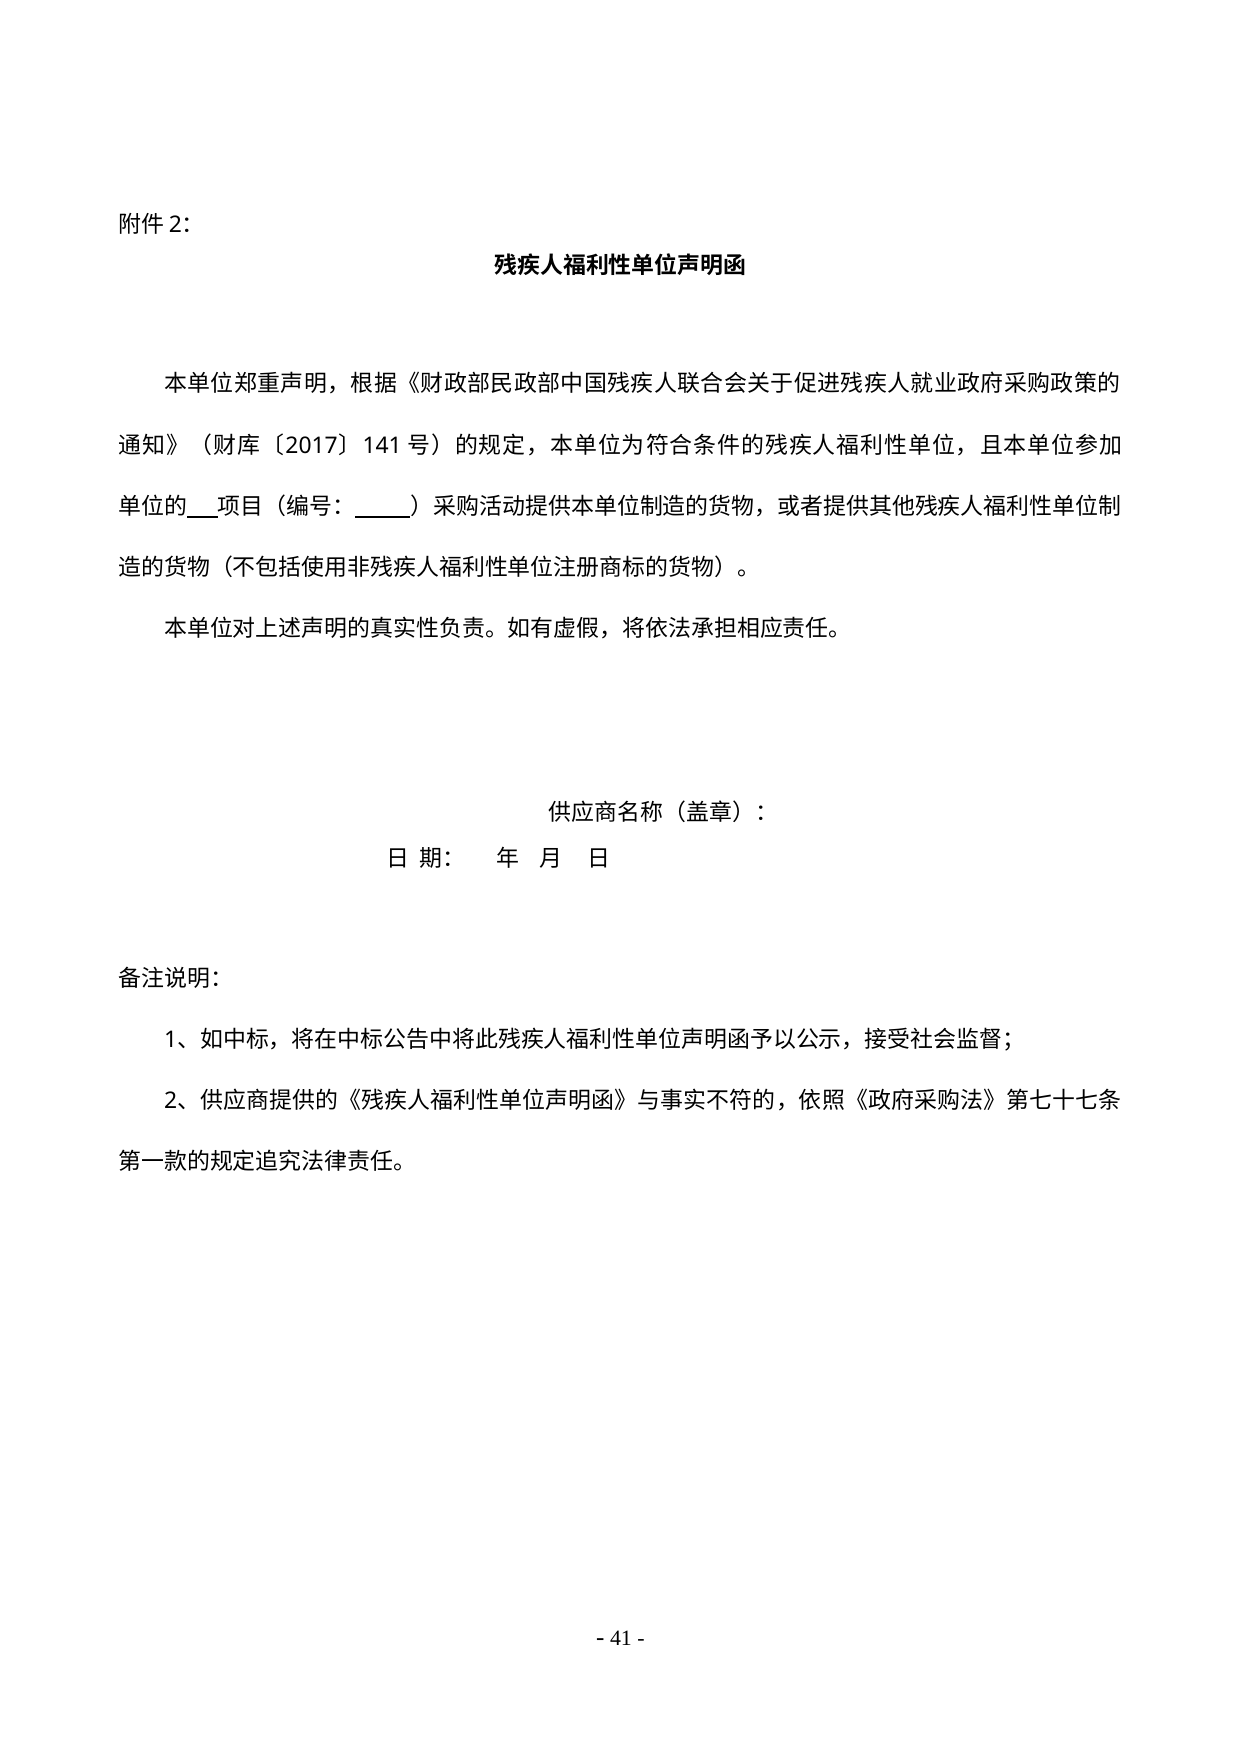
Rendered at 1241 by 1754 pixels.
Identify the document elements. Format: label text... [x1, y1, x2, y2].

text 供应商名称（盖章）： [118, 772, 959, 833]
text 本单位郑重声明，根据《财政部民政部中国残疾人联合会关于促进残疾人就业政府采购政策的通知》（财库〔2017〕141号）的规定，本单位为符合条件的残疾人福利性单位，且本单位参加 单位的 项目（编号： ）采购活动提供本单位制造的货物，或者提供其他残疾人福利性单位制造的货物（不包括使用非残疾人福利性单位注册商标的货物）。 [118, 343, 1122, 588]
text 日 期： 年 月 日 [118, 833, 1122, 874]
text 2、供应商提供的《残疾人福利性单位声明函》与事实不符的，依照《政府采购法》第七十七条第一款的规定追究法律责任。 [118, 1059, 1122, 1182]
text 备注说明： [118, 937, 1122, 998]
text 残疾人福利性单位声明函 [118, 242, 1122, 282]
text 1、如中标，将在中标公告中将此残疾人福利性单位声明函予以公示，接受社会监督； [118, 998, 1122, 1059]
text 附件2： [118, 196, 1122, 242]
text 本单位对上述声明的真实性负责。如有虚假，将依法承担相应责任。 [118, 588, 1122, 649]
